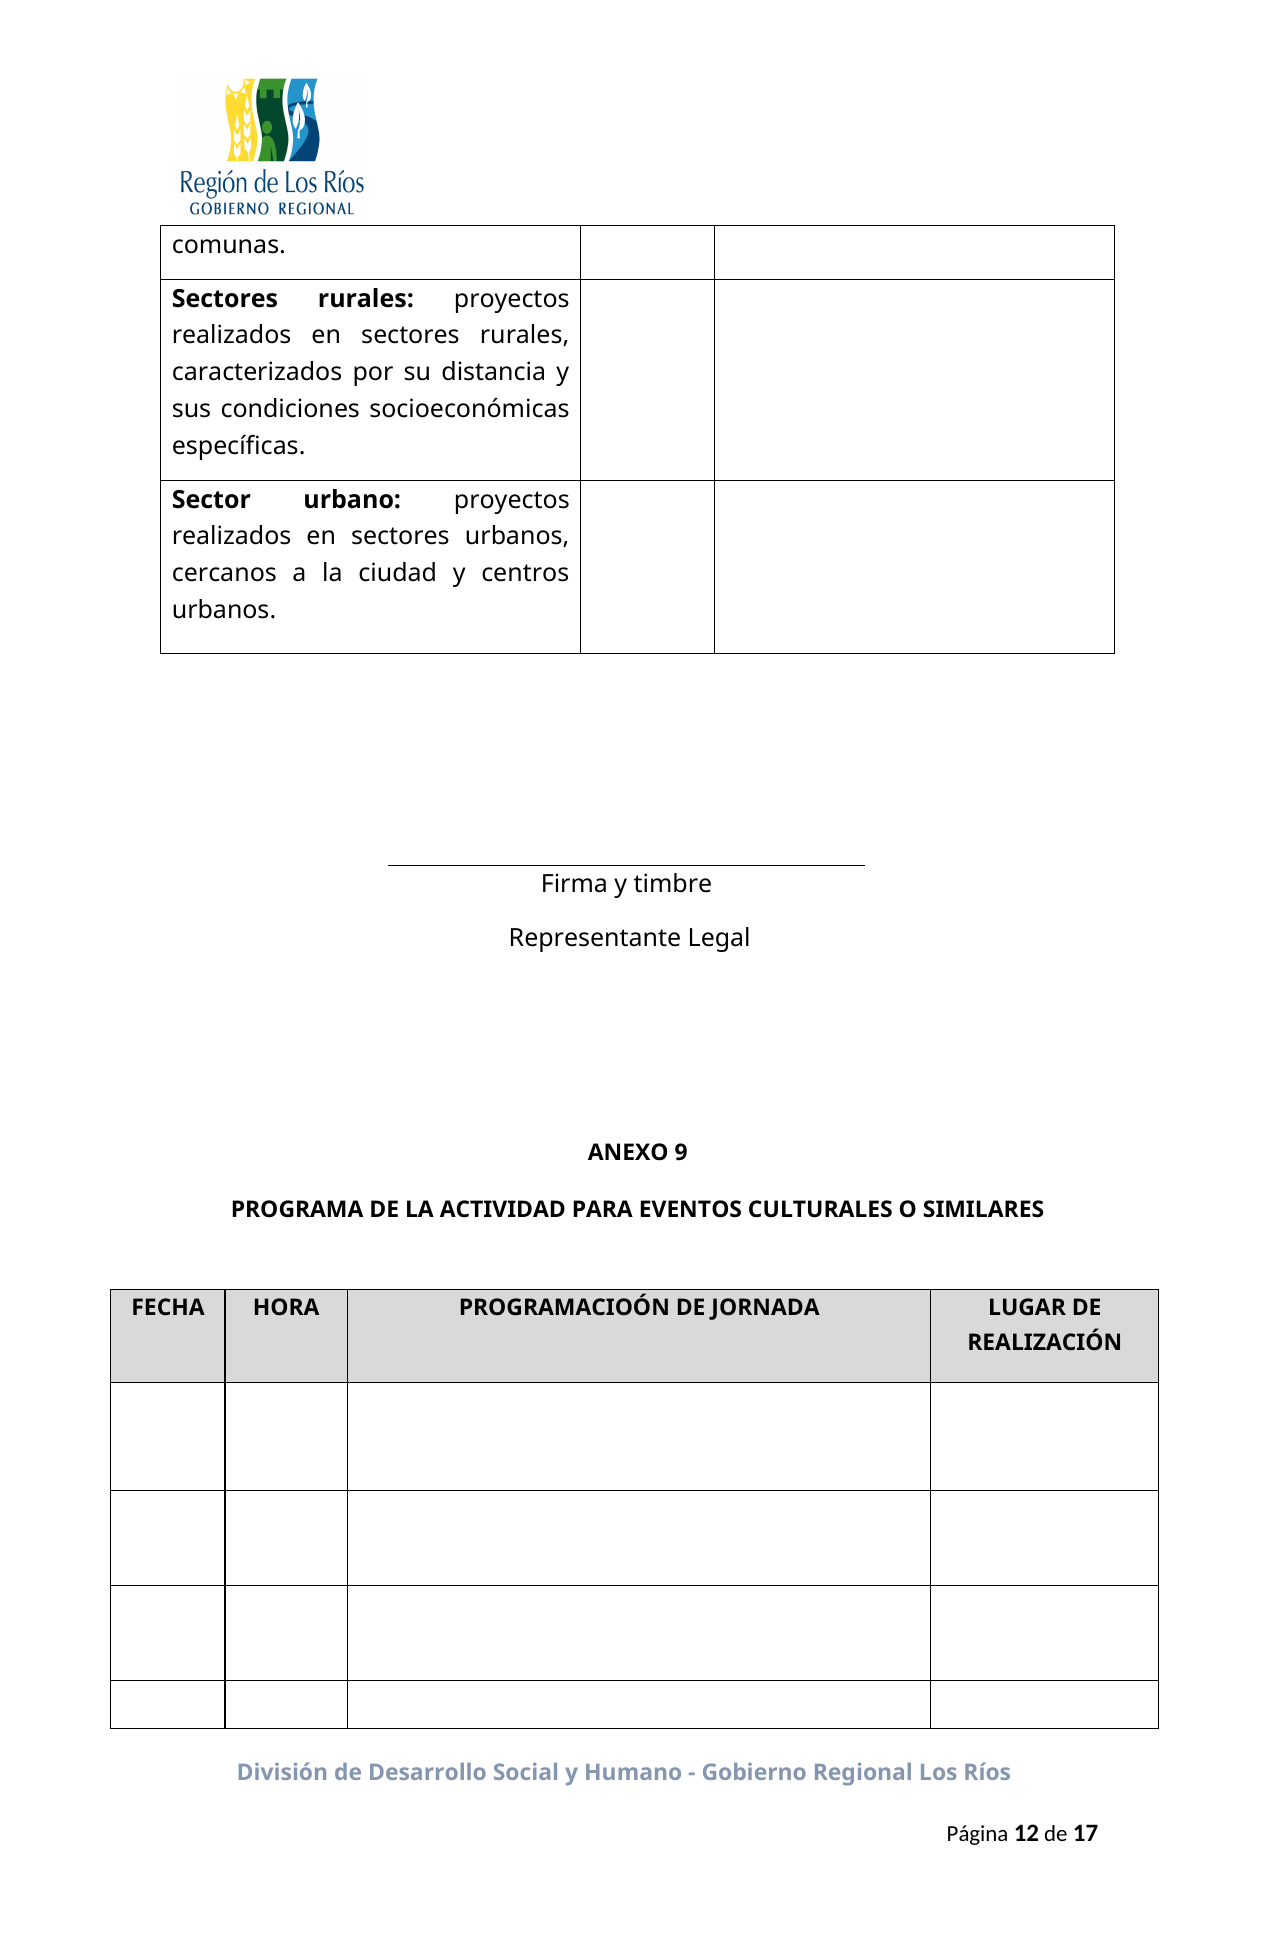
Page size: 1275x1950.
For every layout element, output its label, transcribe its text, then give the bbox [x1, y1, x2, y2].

table_header Firma y timbre Representante Legal [388, 866, 865, 972]
table_cell [715, 226, 1114, 279]
table_cell [348, 1491, 930, 1585]
table_cell [581, 226, 714, 279]
table_cell [348, 1586, 930, 1680]
table_cell [581, 280, 714, 480]
table_cell [581, 481, 714, 652]
table_cell [226, 1491, 347, 1585]
table_cell [715, 280, 1114, 480]
table_cell [931, 1586, 1158, 1680]
table_cell [111, 1491, 224, 1585]
table_cell [111, 1586, 224, 1680]
table_cell [715, 481, 1114, 652]
table_cell [931, 1491, 1158, 1585]
table_cell [226, 1383, 347, 1489]
text PROGRAMA DE LA ACTIVIDAD PARA EVENTOS CULTURALES O SIMILARES [177, 1193, 1098, 1224]
table_cell [111, 1383, 224, 1489]
table_cell Sectores periféricos: proyectos realizados en zonas periféricas, especialmente aquellas alejadas del centro de la ciudad o comunas. [161, 226, 580, 279]
table_cell Sector urbano: proyectos realizados en sectores urbanos, cercanos a la ciudad y centros urbanos. [161, 481, 580, 652]
table_cell [226, 1681, 347, 1728]
table_cell [931, 1383, 1158, 1489]
table_cell [348, 1383, 930, 1489]
table_header HORA [226, 1290, 347, 1382]
table_header LUGAR DE REALIZACIÓN [931, 1290, 1158, 1382]
table_header FECHA [111, 1290, 224, 1382]
picture [177, 73, 368, 225]
table_cell [111, 1681, 224, 1728]
table_cell [931, 1681, 1158, 1728]
table_cell [348, 1681, 930, 1728]
table_header PROGRAMACIOÓN DE JORNADA [348, 1290, 930, 1382]
text ANEXO 9 [177, 1136, 1098, 1167]
table_cell [226, 1586, 347, 1680]
table_cell Sectores rurales: proyectos realizados en sectores rurales, caracterizados por su distancia y sus condiciones socioeconómicas específicas. [161, 280, 580, 480]
